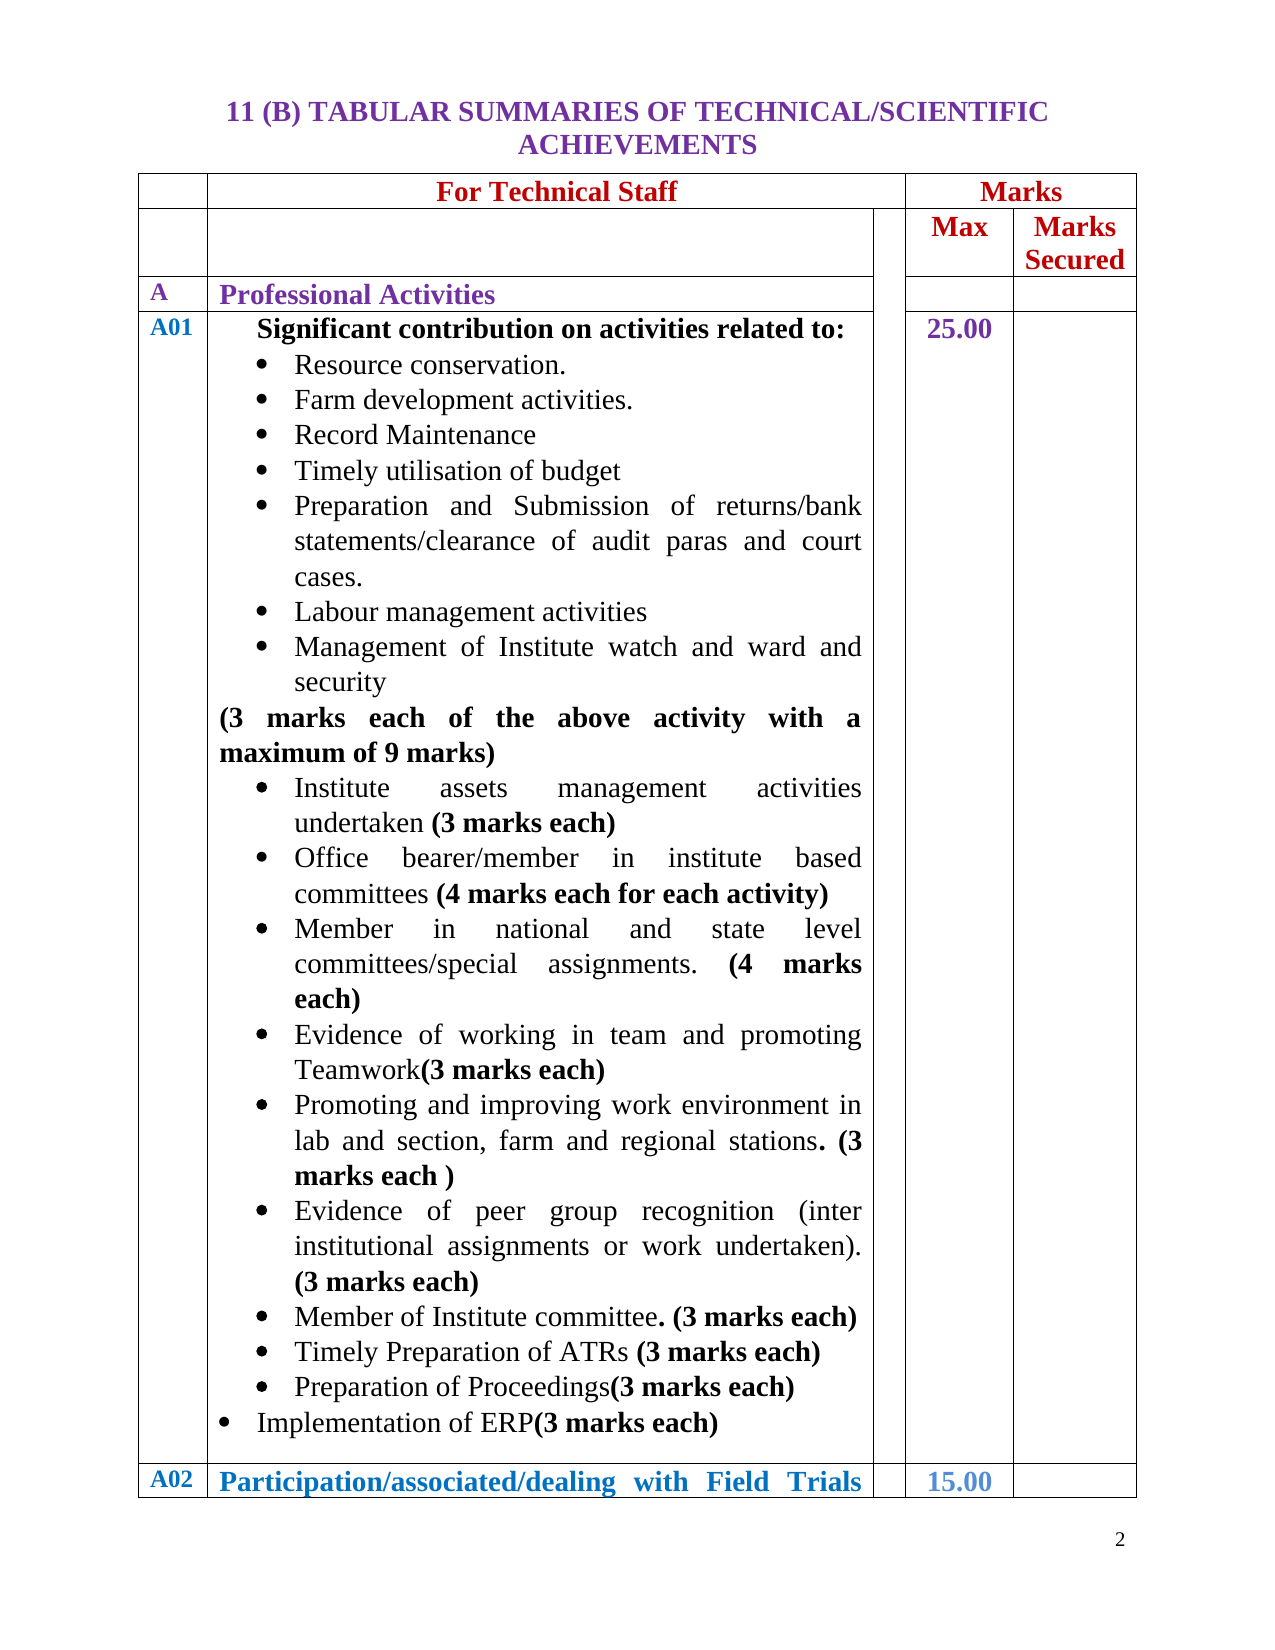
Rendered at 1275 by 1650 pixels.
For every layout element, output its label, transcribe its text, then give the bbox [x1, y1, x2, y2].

table_cell [208, 209, 873, 276]
table_cell A02 [139, 1464, 207, 1497]
table_header Marks [906, 174, 1136, 208]
table_cell [1014, 277, 1136, 311]
table_cell Significant contribution on activities related to: Resource conservation. Farm development activities. Record Maintenance Timely utilisation of budget Preparation and Submission of returns/bank statements/clearance of audit paras and court cases. Labour management activities Management of Institute watch and ward and security (3 marks each of the above activity with a maximum of 9 marks) Institute assets management activities undertaken (3 marks each) Office bearer/member in institute based committees (4 marks each for each activity) Member in national and state level committees/special assignments. (4 marks each) Evidence of working in team and promoting Teamwork(3 marks each) Promoting and improving work environment in lab and section, farm and regional stations. (3 marks each ) Evidence of peer group recognition (inter institutional assignments or work undertaken). (3 marks each) Member of Institute committee. (3 marks each) Timely Preparation of ATRs (3 marks each) Preparation of Proceedings(3 marks each) Implementation of ERP(3 marks each) [208, 312, 873, 1463]
table_cell [1014, 312, 1136, 1463]
table_cell 15.00 [906, 1464, 1013, 1497]
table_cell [208, 1464, 873, 1497]
table_cell A01 [139, 312, 207, 1463]
table_cell [1014, 1464, 1136, 1497]
table_cell [874, 209, 905, 1463]
table_cell Max [906, 209, 1013, 276]
table_cell Marks Secured [1014, 209, 1136, 276]
table_cell A [139, 277, 207, 311]
table_cell 25.00 [906, 312, 1013, 1463]
table_cell [874, 1464, 905, 1497]
table_cell [139, 209, 207, 276]
table_header [139, 174, 207, 208]
table_header For Technical Staff [208, 174, 905, 208]
table_cell [906, 277, 1013, 311]
text 11 (B) TABULAR SUMMARIES OF TECHNICAL/SCIENTIFIC ACHIEVEMENTS [150, 94, 1125, 161]
table_cell Professional Activities [208, 277, 873, 311]
